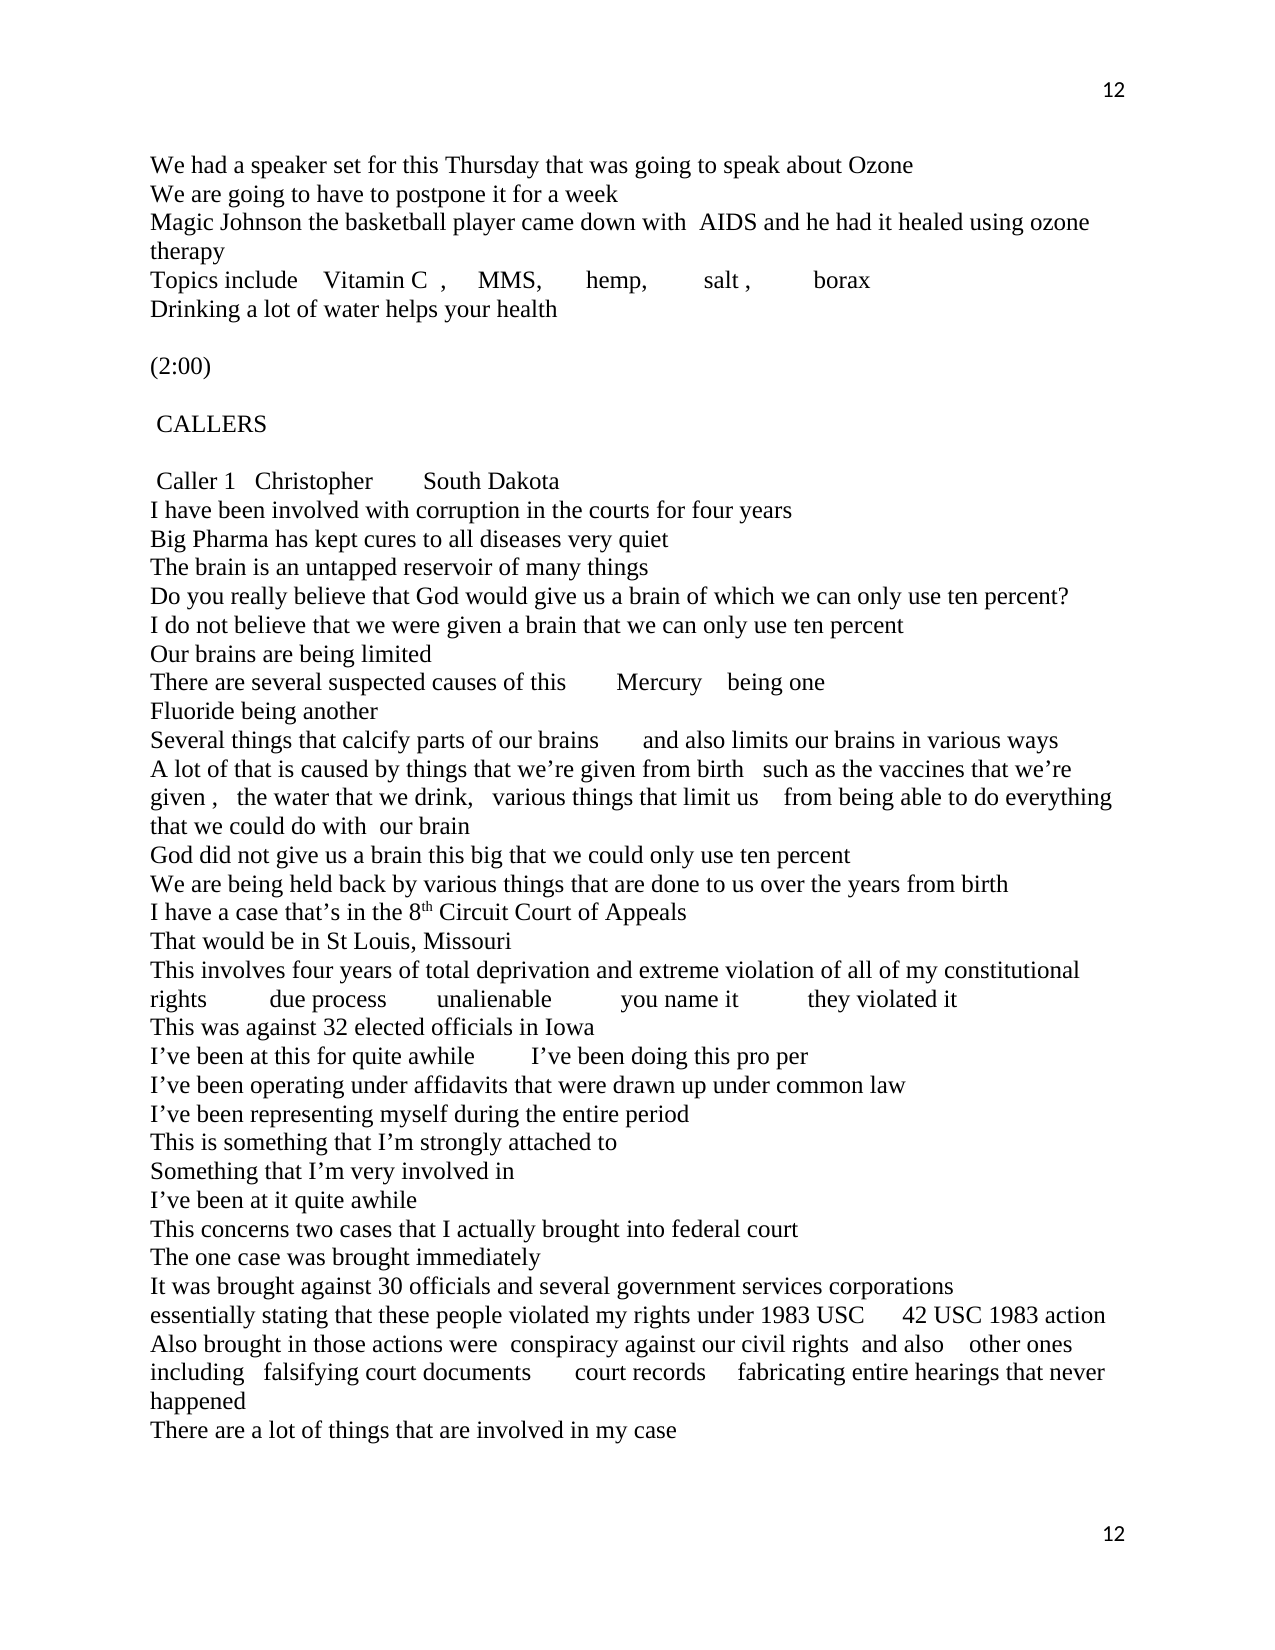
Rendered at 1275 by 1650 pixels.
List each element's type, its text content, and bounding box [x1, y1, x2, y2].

text This concerns two cases that I actually brought into federal court [150, 1214, 1125, 1242]
text This was against 32 elected officials in Iowa [150, 1012, 1125, 1041]
text The one case was brought immediately [150, 1242, 1125, 1271]
text Drinking a lot of water helps your health [150, 294, 1125, 322]
text I have been involved with corruption in the courts for four years [150, 495, 1125, 524]
text Topics include Vitamin C , MMS, hemp, salt , borax [150, 265, 1125, 294]
text This is something that I’m strongly attached to [150, 1127, 1125, 1156]
text Also brought in those actions were conspiracy against our civil rights and also other ones including falsifying court documents court records fabricating entire hearings that never happened [150, 1329, 1125, 1415]
text That would be in St Louis, Missouri [150, 926, 1125, 955]
text I’ve been representing myself during the entire period [150, 1099, 1125, 1127]
text Caller 1 Christopher South Dakota [150, 466, 1125, 495]
text This involves four years of total deprivation and extreme violation of all of my constitutional rights due process unalienable you name it they violated it [150, 955, 1125, 1012]
text Fluoride being another [150, 696, 1125, 725]
text Our brains are being limited [150, 639, 1125, 667]
text Several things that calcify parts of our brains and also limits our brains in various ways [150, 725, 1125, 754]
text God did not give us a brain this big that we could only use ten percent [150, 840, 1125, 869]
text I’ve been at this for quite awhile I’ve been doing this pro per [150, 1041, 1125, 1070]
text A lot of that is caused by things that we’re given from birth such as the vaccines that we’re given , the water that we drink, various things that limit us from being able to do everything that we could do with our brain [150, 754, 1125, 840]
text essentially stating that these people violated my rights under 1983 USC 42 USC 1983 action [150, 1300, 1125, 1329]
text The brain is an untapped reservoir of many things [150, 552, 1125, 581]
text We are being held back by various things that are done to us over the years from birth [150, 869, 1125, 897]
text We are going to have to postpone it for a week [150, 179, 1125, 207]
text I have a case that’s in the 8th Circuit Court of Appeals [150, 897, 1125, 926]
text Do you really believe that God would give us a brain of which we can only use ten percent? [150, 581, 1125, 610]
text I do not believe that we were given a brain that we can only use ten percent [150, 610, 1125, 639]
text CALLERS [150, 409, 1125, 437]
text Magic Johnson the basketball player came down with AIDS and he had it healed using ozone therapy [150, 207, 1125, 265]
text I’ve been operating under affidavits that were drawn up under common law [150, 1070, 1125, 1099]
text (2:00) [150, 351, 1125, 380]
text Big Pharma has kept cures to all diseases very quiet [150, 524, 1125, 552]
text It was brought against 30 officials and several government services corporations [150, 1271, 1125, 1300]
text Something that I’m very involved in [150, 1156, 1125, 1185]
text There are a lot of things that are involved in my case [150, 1415, 1125, 1444]
text There are several suspected causes of this Mercury being one [150, 667, 1125, 696]
text We had a speaker set for this Thursday that was going to speak about Ozone [150, 150, 1125, 179]
text I’ve been at it quite awhile [150, 1185, 1125, 1214]
